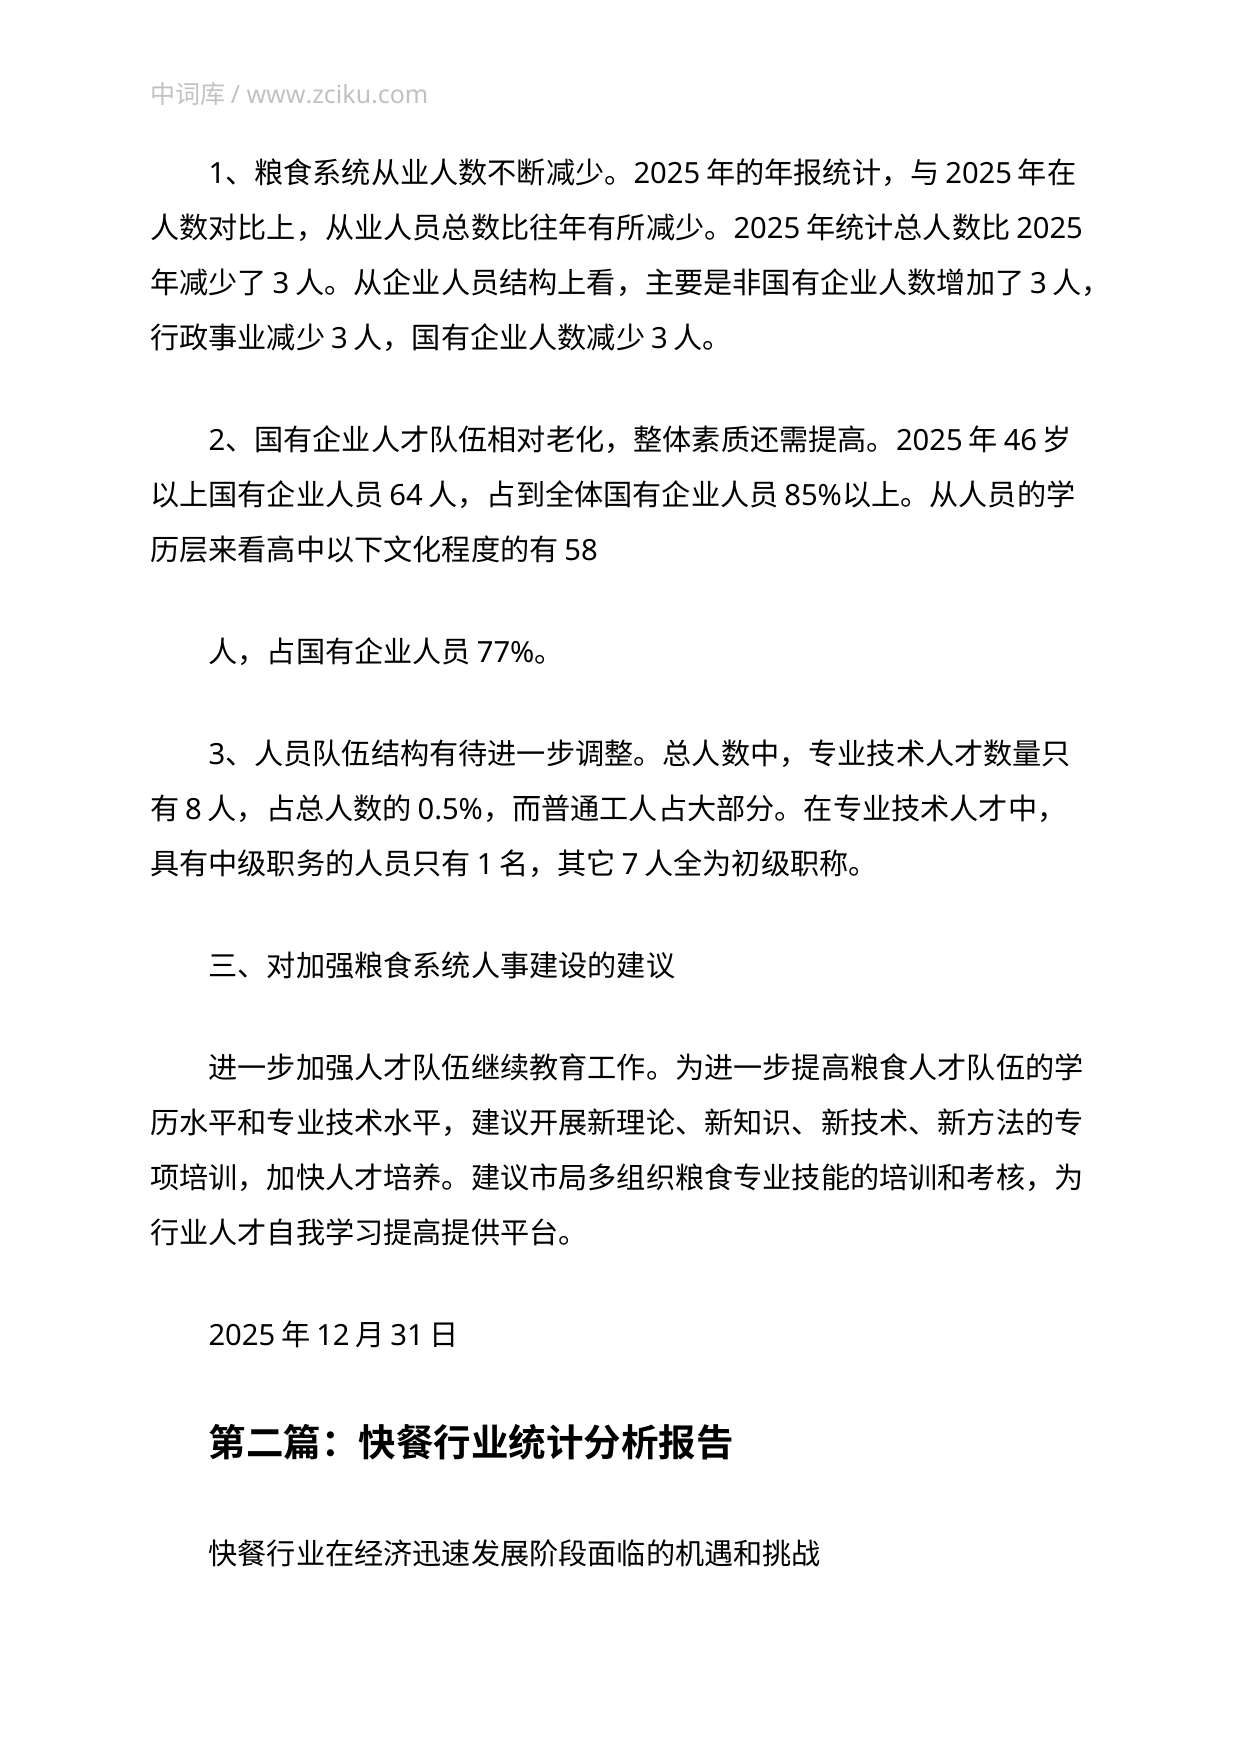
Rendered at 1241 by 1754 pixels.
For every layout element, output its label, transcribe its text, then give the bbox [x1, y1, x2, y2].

text 3、人员队伍结构有待进一步调整。总人数中，专业技术人才数量只有8人，占总人数的0.5%，而普通工人占大部分。在专业技术人才中，具有中级职务的人员只有1名，其它7人全为初级职称。 [150, 731, 1090, 883]
text 快餐行业在经济迅速发展阶段面临的机遇和挑战 [150, 1531, 1090, 1573]
text 2025年12月31日 [150, 1311, 1090, 1353]
text 三、对加强粮食系统人事建设的建议 [150, 943, 1090, 985]
text 1、粮食系统从业人数不断减少。2025年的年报统计，与2025年在人数对比上，从业人员总数比往年有所减少。2025年统计总人数比2025年减少了3人。从企业人员结构上看，主要是非国有企业人数增加了3人，行政事业减少3人，国有企业人数减少3人。 [150, 150, 1090, 357]
text 人，占国有企业人员77%。 [150, 629, 1090, 671]
text 进一步加强人才队伍继续教育工作。为进一步提高粮食人才队伍的学历水平和专业技术水平，建议开展新理论、新知识、新技术、新方法的专项培训，加快人才培养。建议市局多组织粮食专业技能的培训和考核，为行业人才自我学习提高提供平台。 [150, 1045, 1090, 1252]
text 2、国有企业人才队伍相对老化，整体素质还需提高。2025年46岁以上国有企业人员64人，占到全体国有企业人员85%以上。从人员的学历层来看高中以下文化程度的有58 [150, 417, 1090, 569]
text 第二篇：快餐行业统计分析报告 [150, 1413, 1090, 1467]
